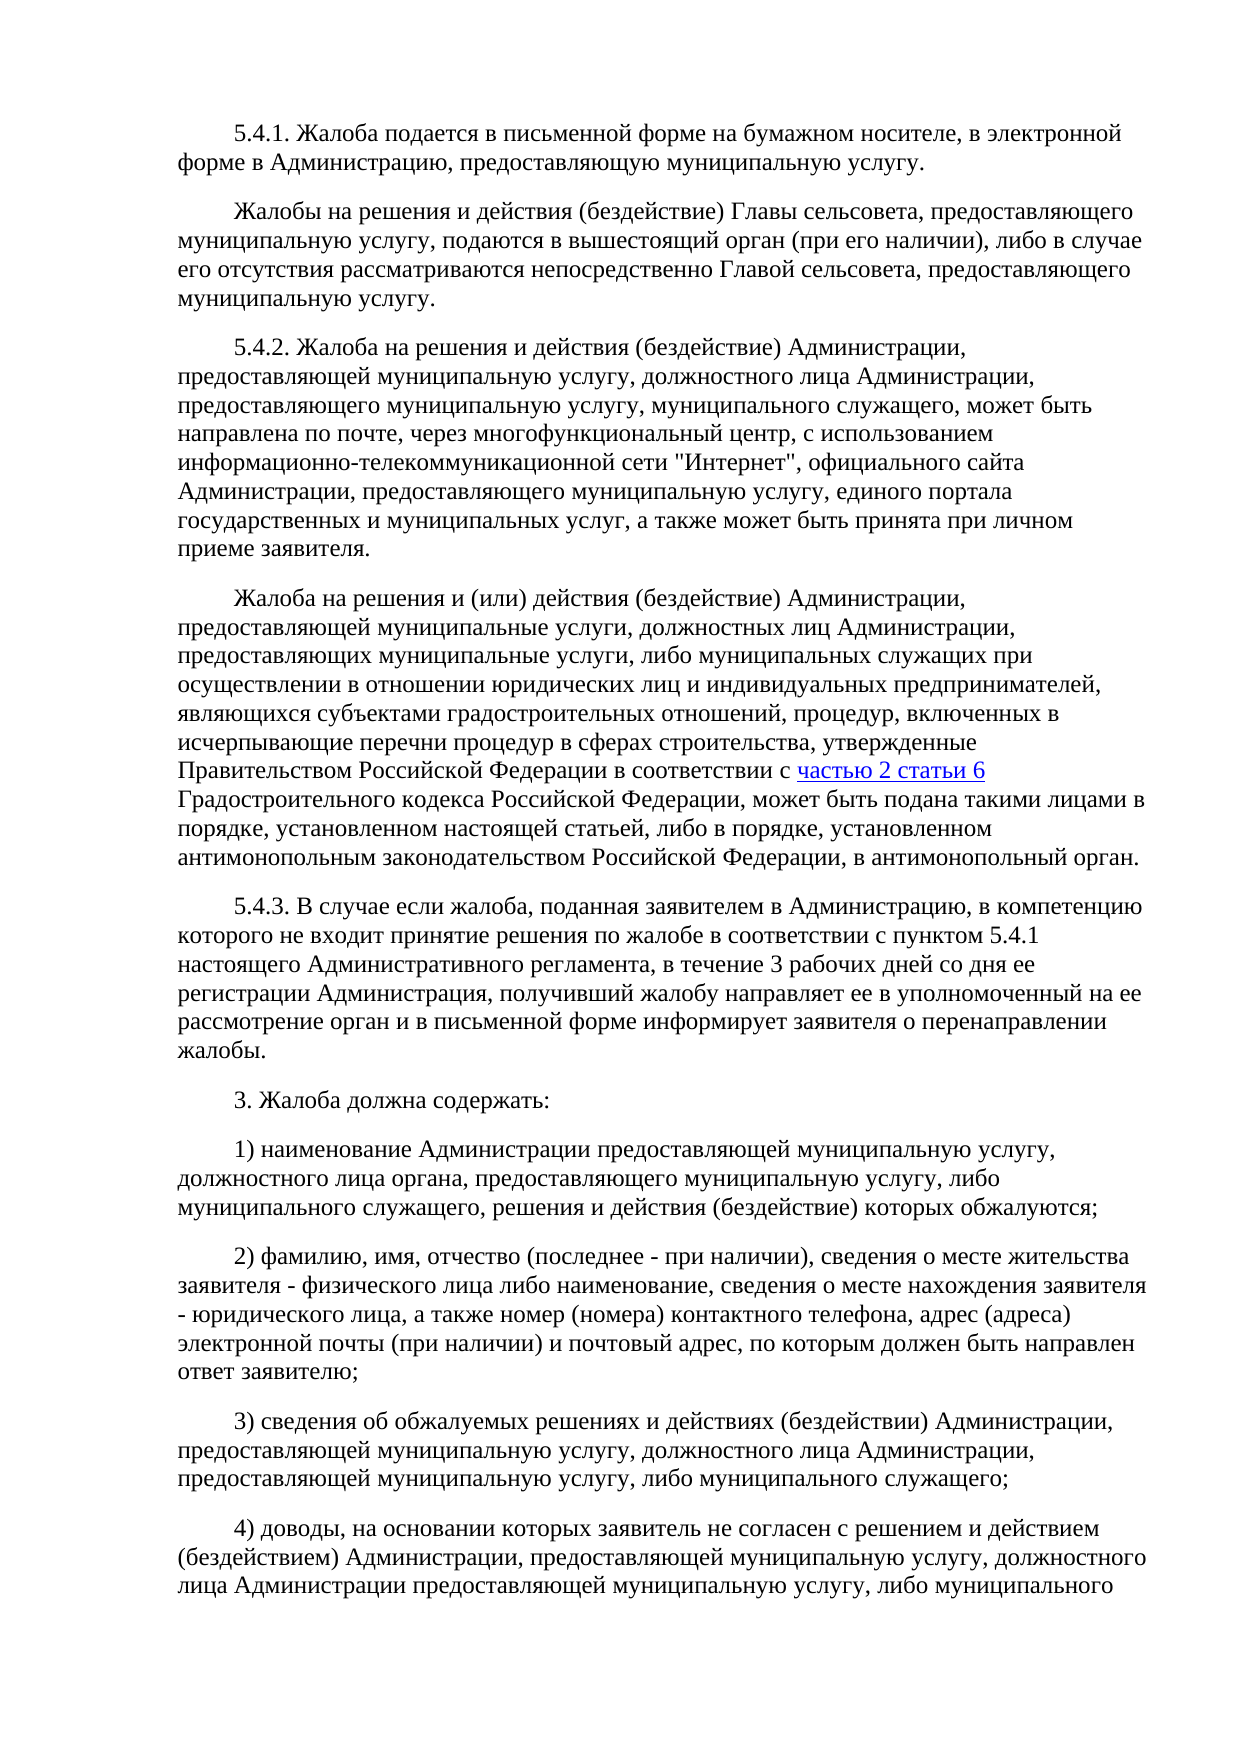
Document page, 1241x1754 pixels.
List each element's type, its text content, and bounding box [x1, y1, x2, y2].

text 1) наименование Администрации предоставляющей муниципальную услугу, должностного лица органа, предоставляющего муниципальную услугу, либо муниципального служащего, решения и действия (бездействие) которых обжалуются; [177, 1134, 1152, 1221]
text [177, 1513, 1152, 1599]
text 3. Жалоба должна содержать: [177, 1085, 1152, 1113]
text Жалоба на решения и (или) действия (бездействие) Администрации, предоставляющей муниципальные услуги, должностных лиц Администрации, предоставляющих муниципальные услуги, либо муниципальных служащих при осуществлении в отношении юридических лиц и индивидуальных предпринимателей, являющихся субъектами градостроительных отношений, процедур, включенных в исчерпывающие перечни процедур в сферах строительства, утвержденные Правительством Российской Федерации в соответствии с частью 2 статьи 6 Градостроительного кодекса Российской Федерации, может быть подана такими лицами в порядке, установленном настоящей статьей, либо в порядке, установленном антимонопольным законодательством Российской Федерации, в антимонопольный орган. [177, 583, 1152, 871]
text Жалобы на решения и действия (бездействие) Главы сельсовета, предоставляющего муниципальную услугу, подаются в вышестоящий орган (при его наличии), либо в случае его отсутствия рассматриваются непосредственно Главой сельсовета, предоставляющего муниципальную услугу. [177, 196, 1152, 311]
text 2) фамилию, имя, отчество (последнее - при наличии), сведения о месте жительства заявителя - физического лица либо наименование, сведения о месте нахождения заявителя - юридического лица, а также номер (номера) контактного телефона, адрес (адреса) электронной почты (при наличии) и почтовый адрес, по которым должен быть направлен ответ заявителю; [177, 1241, 1152, 1385]
text 5.4.2. Жалоба на решения и действия (бездействие) Администрации, предоставляющей муниципальную услугу, должностного лица Администрации, предоставляющего муниципальную услугу, муниципального служащего, может быть направлена по почте, через многофункциональный центр, с использованием информационно-телекоммуникационной сети "Интернет", официального сайта Администрации, предоставляющего муниципальную услугу, единого портала государственных и муниципальных услуг, а также может быть принята при личном приеме заявителя. [177, 332, 1152, 562]
text 5.4.1. Жалоба подается в письменной форме на бумажном носителе, в электронной форме в Администрацию, предоставляющую муниципальную услугу. [177, 118, 1152, 176]
text 5.4.3. В случае если жалоба, поданная заявителем в Администрацию, в компетенцию которого не входит принятие решения по жалобе в соответствии с пунктом 5.4.1 настоящего Административного регламента, в течение 3 рабочих дней со дня ее регистрации Администрация, получивший жалобу направляет ее в уполномоченный на ее рассмотрение орган и в письменной форме информирует заявителя о перенаправлении жалобы. [177, 891, 1152, 1064]
text 3) сведения об обжалуемых решениях и действиях (бездействии) Администрации, предоставляющей муниципальную услугу, должностного лица Администрации, предоставляющей муниципальную услугу, либо муниципального служащего; [177, 1406, 1152, 1492]
